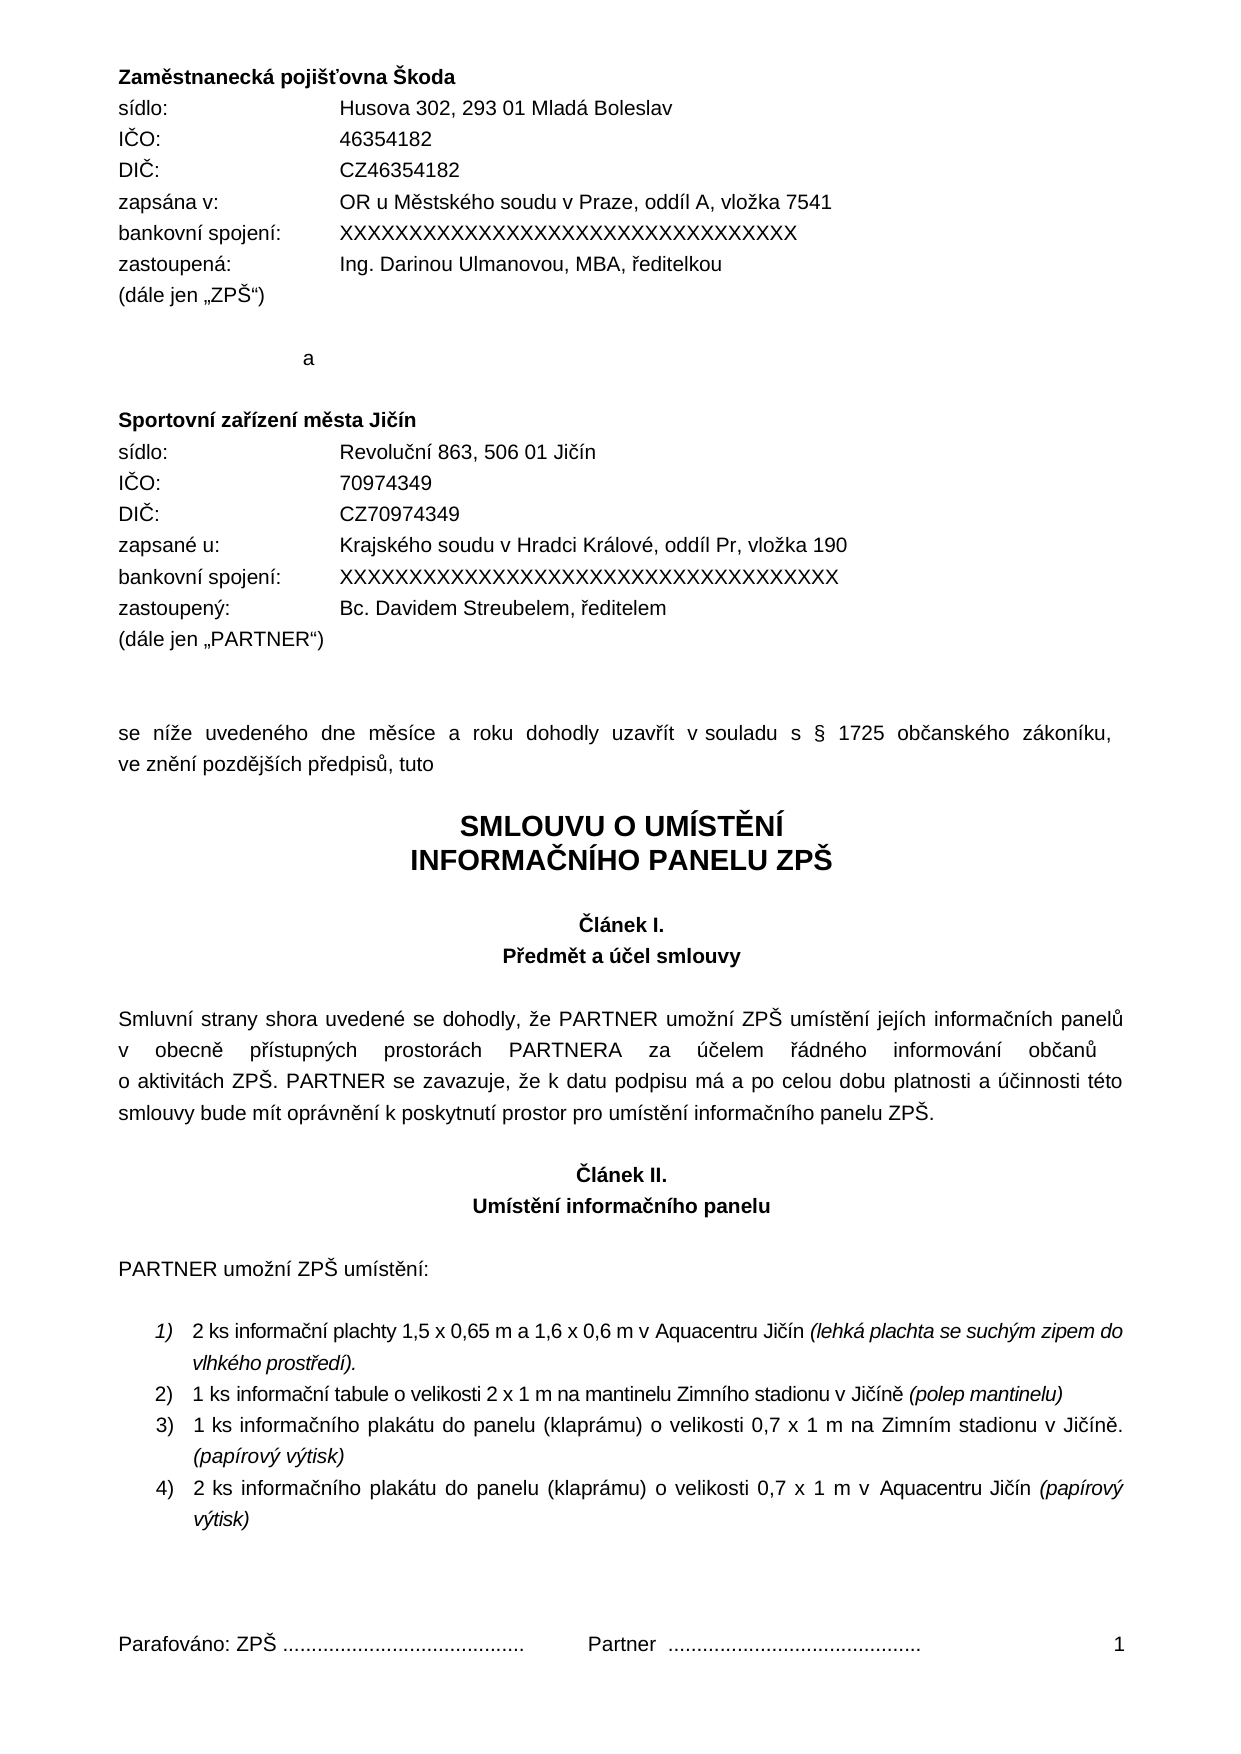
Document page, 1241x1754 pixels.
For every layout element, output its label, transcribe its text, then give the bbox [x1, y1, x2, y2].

text DIČ: CZ70974349 [118, 497, 1125, 528]
text zastoupená: Ing. Darinou Ulmanovou, MBA, ředitelkou [118, 247, 1125, 278]
text IČO: 70974349 [118, 465, 1125, 497]
text se níže uvedeného dne měsíce a roku dohodly uzavřít v souladu s § 1725 občanského zákoníku, ve znění pozdějších předpisů, tuto [118, 715, 1125, 778]
text INFORMAČNÍHO PANELU ZPŠ [118, 843, 1125, 876]
text Článek I. [118, 907, 1125, 939]
text Sportovní zařízení města Jičín [118, 403, 1125, 434]
text bankovní spojení: XXXXXXXXXXXXXXXXXXXXXXXXXXXXXXXXXXXX [118, 559, 1125, 590]
text a [118, 340, 1125, 372]
text SMLOUVU O UMÍSTĚNÍ [118, 809, 1125, 843]
text Předmět a účel smlouvy [118, 939, 1125, 970]
text Smluvní strany shora uvedené se dohodly, že PARTNER umožní ZPŠ umístění jejích informačních panelů v obecně přístupných prostorách PARTNERA za účelem řádného informování občanů o aktivitách ZPŠ. PARTNER se zavazuje, že k datu podpisu má a po celou dobu platnosti a účinnosti této smlouvy bude mít oprávnění k poskytnutí prostor pro umístění informačního panelu ZPŠ. [118, 1001, 1125, 1126]
text DIČ: CZ46354182 [118, 153, 1125, 184]
text zapsané u: Krajského soudu v Hradci Králové, oddíl Pr, vložka 190 [118, 528, 1125, 559]
text Umístění informačního panelu [118, 1189, 1125, 1220]
text zastoupený: Bc. Davidem Streubelem, ředitelem [118, 590, 1125, 622]
text zapsána v: OR u Městského soudu v Praze, oddíl A, vložka 7541 [118, 184, 1125, 215]
list 2 ks informačního plakátu do panelu (klaprámu) o velikosti 0,7 x 1 m v Aquacentru Jičín (papírový výtisk) [156, 1470, 1125, 1532]
list 1 ks informačního plakátu do panelu (klaprámu) o velikosti 0,7 x 1 m na Zimním stadionu v Jičíně. (papírový výtisk) [156, 1407, 1125, 1470]
text Zaměstnanecká pojišťovna Škoda [118, 59, 1125, 90]
text (dále jen „PARTNER“) [118, 622, 1125, 653]
list 2 ks informační plachty 1,5 x 0,65 m a 1,6 x 0,6 m v Aquacentru Jičín (lehká plachta se suchým zipem do vlhkého prostředí). [154, 1314, 1125, 1376]
text Článek II. [118, 1157, 1125, 1189]
text bankovní spojení: XXXXXXXXXXXXXXXXXXXXXXXXXXXXXXXXX [118, 215, 1125, 247]
text sídlo: Husova 302, 293 01 Mladá Boleslav [118, 90, 1125, 122]
text IČO: 46354182 [118, 122, 1125, 153]
text (dále jen „ZPŠ“) [118, 278, 1125, 309]
text PARTNER umožní ZPŠ umístění: [118, 1251, 1125, 1282]
text sídlo: Revoluční 863, 506 01 Jičín [118, 434, 1125, 465]
list 1 ks informační tabule o velikosti 2 x 1 m na mantinelu Zimního stadionu v Jičíně (polep mantinelu) [154, 1376, 1125, 1407]
